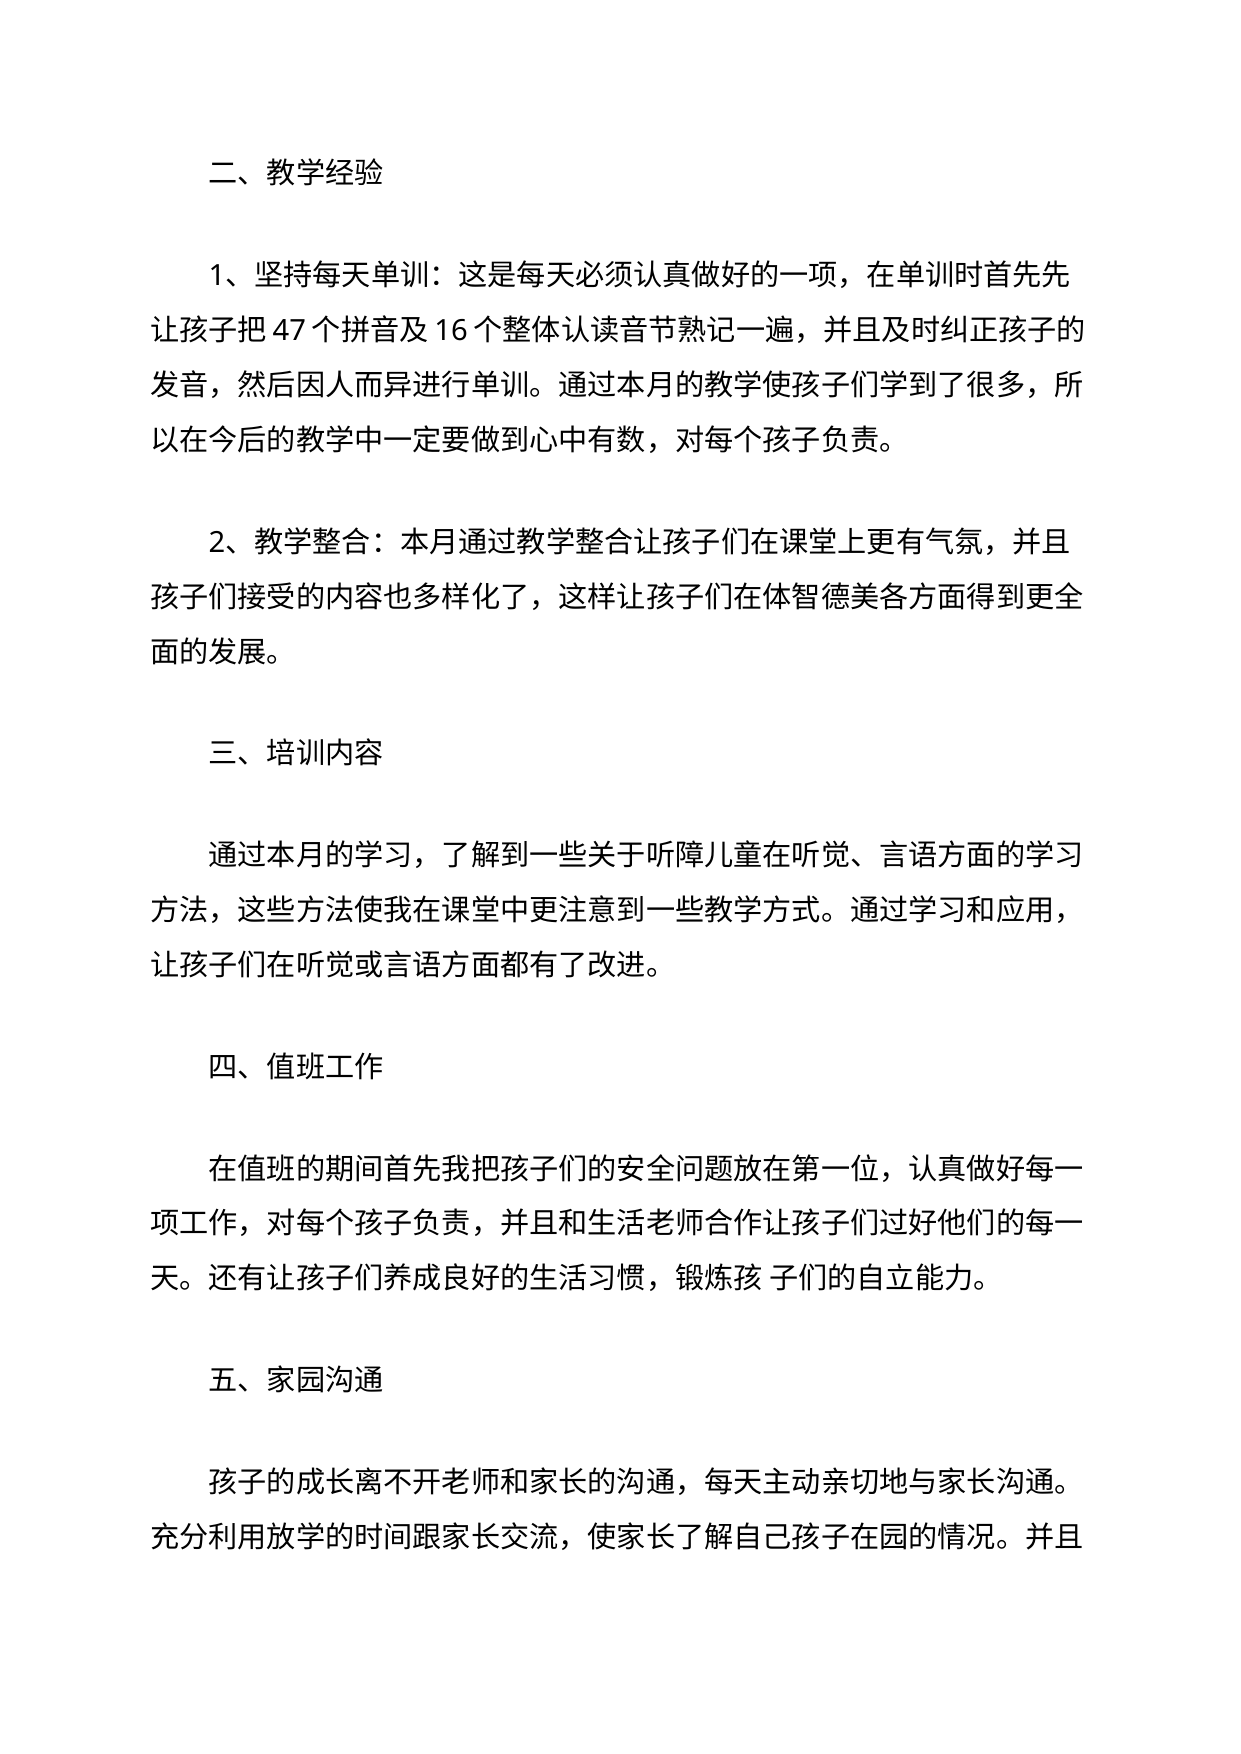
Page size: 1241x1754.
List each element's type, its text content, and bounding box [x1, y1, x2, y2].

text 四、值班工作 [150, 1043, 1090, 1086]
text 三、培训内容 [150, 730, 1090, 772]
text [150, 1458, 1090, 1556]
text 在值班的期间首先我把孩子们的安全问题放在第一位，认真做好每一项工作，对每个孩子负责，并且和生活老师合作让孩子们过好他们的每一天。还有让孩子们养成良好的生活习惯，锻炼孩 子们的自立能力。 [150, 1145, 1090, 1297]
text 通过本月的学习，了解到一些关于听障儿童在听觉、言语方面的学习方法，这些方法使我在课堂中更注意到一些教学方式。通过学习和应用，让孩子们在听觉或言语方面都有了改进。 [150, 832, 1090, 984]
text 五、家园沟通 [150, 1357, 1090, 1399]
text 2、教学整合：本月通过教学整合让孩子们在课堂上更有气氛，并且孩子们接受的内容也多样化了，这样让孩子们在体智德美各方面得到更全面的发展。 [150, 518, 1090, 671]
text 二、教学经验 [150, 150, 1090, 192]
text 1、坚持每天单训：这是每天必须认真做好的一项，在单训时首先先让孩子把47个拼音及16个整体认读音节熟记一遍，并且及时纠正孩子的发音，然后因人而异进行单训。通过本月的教学使孩子们学到了很多，所以在今后的教学中一定要做到心中有数，对每个孩子负责。 [150, 252, 1090, 459]
